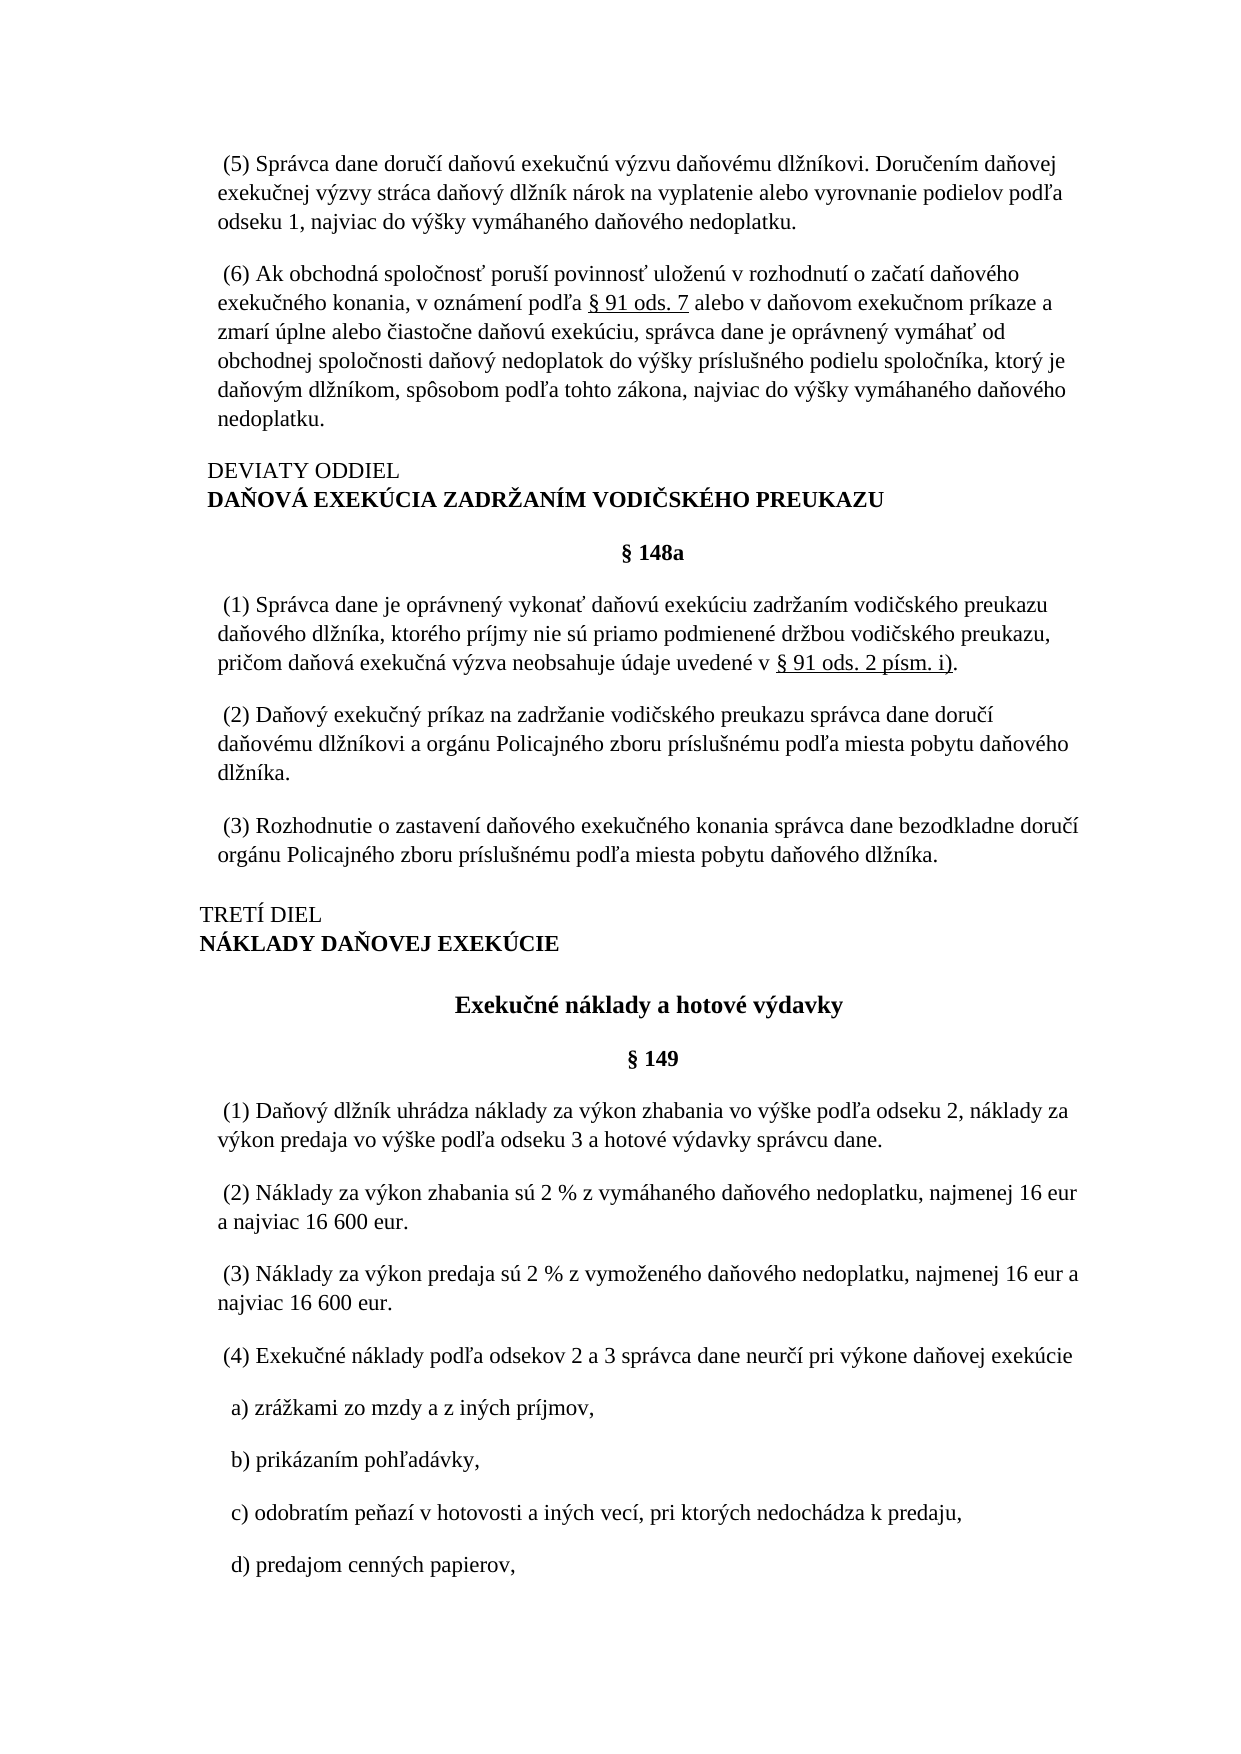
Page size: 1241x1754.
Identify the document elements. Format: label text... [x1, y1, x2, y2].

text TRETÍ DIEL [194, 901, 1090, 927]
text (1) Správca dane je oprávnený vykonať daňovú exekúciu zadržaním vodičského preukazu daňového dlžníka, ktorého príjmy nie sú priamo podmienené držbou vodičského preukazu, pričom daňová exekučná výzva neobsahuje údaje uvedené v § 91 ods. 2 písm. i). [217, 591, 1090, 676]
text Exekučné náklady a hotové výdavky [202, 990, 1090, 1019]
text c) odobratím peňazí v hotovosti a iných vecí, pri ktorých nedochádza k predaju, [225, 1499, 1090, 1525]
text (5) Správca dane doručí daňovú exekučnú výzvu daňovému dlžníkovi. Doručením daňovej exekučnej výzvy stráca daňový dlžník nárok na vyplatenie alebo vyrovnanie podielov podľa odseku 1, najviac do výšky vymáhaného daňového nedoplatku. [217, 150, 1090, 234]
text d) predajom cenných papierov, [225, 1551, 1090, 1578]
text (3) Rozhodnutie o zastavení daňového exekučného konania správca dane bezodkladne doručí orgánu Policajného zboru príslušnému podľa miesta pobytu daňového dlžníka. [217, 812, 1090, 867]
text DEVIATY ODDIEL [202, 457, 1090, 484]
text a) zrážkami zo mzdy a z iných príjmov, [225, 1394, 1090, 1420]
text DAŇOVÁ EXEKÚCIA ZADRŽANÍM VODIČSKÉHO PREUKAZU [202, 486, 1090, 513]
text (3) Náklady za výkon predaja sú 2 % z vymoženého daňového nedoplatku, najmenej 16 eur a najviac 16 600 eur. [217, 1260, 1090, 1316]
text § 148a [209, 539, 1090, 565]
text (6) Ak obchodná spoločnosť poruší povinnosť uloženú v rozhodnutí o začatí daňového exekučného konania, v oznámení podľa § 91 ods. 7 alebo v daňovom exekučnom príkaze a zmarí úplne alebo čiastočne daňovú exekúciu, správca dane je oprávnený vymáhať od obchodnej spoločnosti daňový nedoplatok do výšky príslušného podielu spoločníka, ktorý je daňovým dlžníkom, spôsobom podľa tohto zákona, najviac do výšky vymáhaného daňového nedoplatku. [217, 260, 1090, 431]
text b) prikázaním pohľadávky, [225, 1446, 1090, 1473]
text (4) Exekučné náklady podľa odsekov 2 a 3 správca dane neurčí pri výkone daňovej exekúcie [217, 1342, 1090, 1368]
text (2) Náklady za výkon zhabania sú 2 % z vymáhaného daňového nedoplatku, najmenej 16 eur a najviac 16 600 eur. [217, 1179, 1090, 1234]
text (2) Daňový exekučný príkaz na zadržanie vodičského preukazu správca dane doručí daňovému dlžníkovi a orgánu Policajného zboru príslušnému podľa miesta pobytu daňového dlžníka. [217, 702, 1090, 786]
text NÁKLADY DAŇOVEJ EXEKÚCIE [194, 930, 1090, 956]
text (1) Daňový dlžník uhrádza náklady za výkon zhabania vo výške podľa odseku 2, náklady za výkon predaja vo výške podľa odseku 3 a hotové výdavky správcu dane. [217, 1098, 1090, 1153]
text § 149 [209, 1045, 1090, 1072]
